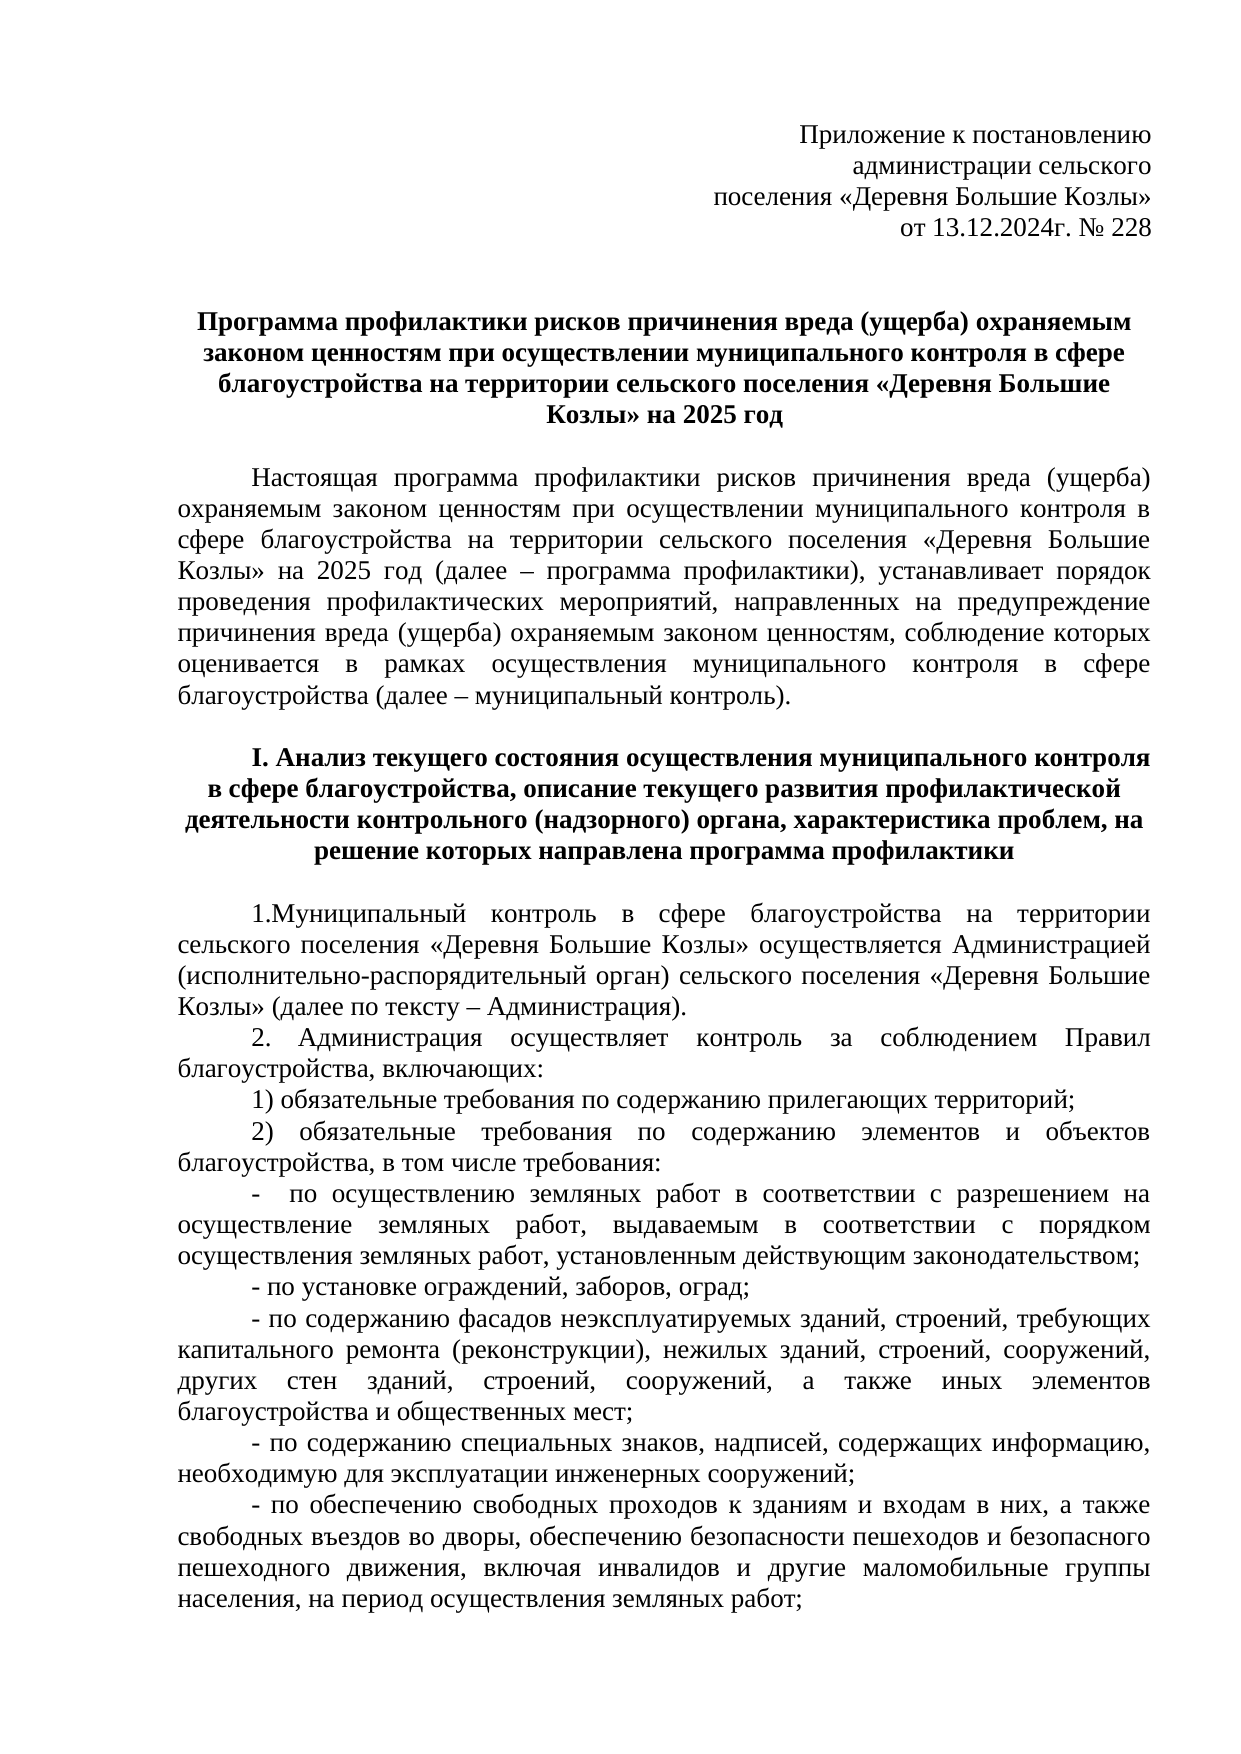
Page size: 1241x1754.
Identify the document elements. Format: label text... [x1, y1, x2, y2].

text Программа профилактики рисков причинения вреда (ущерба) охраняемым законом ценностям при осуществлении муниципального контроля в сфере благоустройства на территории сельского поселения «Деревня Большие Козлы» на 2025 год [177, 305, 1152, 429]
text - по установке ограждений, заборов, оград; [177, 1271, 1152, 1302]
text 1.Муниципальный контроль в сфере благоустройства на территории сельского поселения «Деревня Большие Козлы» осуществляется Администрацией (исполнительно-распорядительный орган) сельского поселения «Деревня Большие Козлы» (далее по тексту – Администрация). [177, 897, 1152, 1021]
text Приложение к постановлению [177, 118, 1152, 149]
text поселения «Деревня Большие Козлы» [177, 180, 1152, 212]
text 2) обязательные требования по содержанию элементов и объектов благоустройства, в том числе требования: [177, 1115, 1152, 1177]
text 2. Администрация осуществляет контроль за соблюдением Правил благоустройства, включающих: [177, 1021, 1152, 1084]
text - по содержанию специальных знаков, надписей, содержащих информацию, необходимую для эксплуатации инженерных сооружений; [177, 1426, 1152, 1488]
text - по содержанию фасадов неэксплуатируемых зданий, строений, требующих капитального ремонта (реконструкции), нежилых зданий, строений, сооружений, других стен зданий, строений, сооружений, а также иных элементов благоустройства и общественных мест; [177, 1302, 1152, 1426]
text I. Анализ текущего состояния осуществления муниципального контроля в сфере благоустройства, описание текущего развития профилактической деятельности контрольного (надзорного) органа, характеристика проблем, на решение которых направлена программа профилактики [177, 741, 1152, 866]
text - по обеспечению свободных проходов к зданиям и входам в них, а также свободных въездов во дворы, обеспечению безопасности пешеходов и безопасного пешеходного движения, включая инвалидов и другие маломобильные группы населения, на период осуществления земляных работ; [177, 1488, 1152, 1613]
text от 13.12.2024г. № 228 [177, 212, 1152, 243]
text 1) обязательные требования по содержанию прилегающих территорий; [177, 1084, 1152, 1115]
text администрации сельского [177, 149, 1152, 180]
text Настоящая программа профилактики рисков причинения вреда (ущерба) охраняемым законом ценностям при осуществлении муниципального контроля в сфере благоустройства на территории сельского поселения «Деревня Большие Козлы» на 2025 год (далее – программа профилактики), устанавливает порядок проведения профилактических мероприятий, направленных на предупреждение причинения вреда (ущерба) охраняемым законом ценностям, соблюдение которых оценивается в рамках осуществления муниципального контроля в сфере благоустройства (далее – муниципальный контроль). [177, 461, 1152, 710]
text - по осуществлению земляных работ в соответствии с разрешением на осуществление земляных работ, выдаваемым в соответствии с порядком осуществления земляных работ, установленным действующим законодательством; [177, 1177, 1152, 1271]
